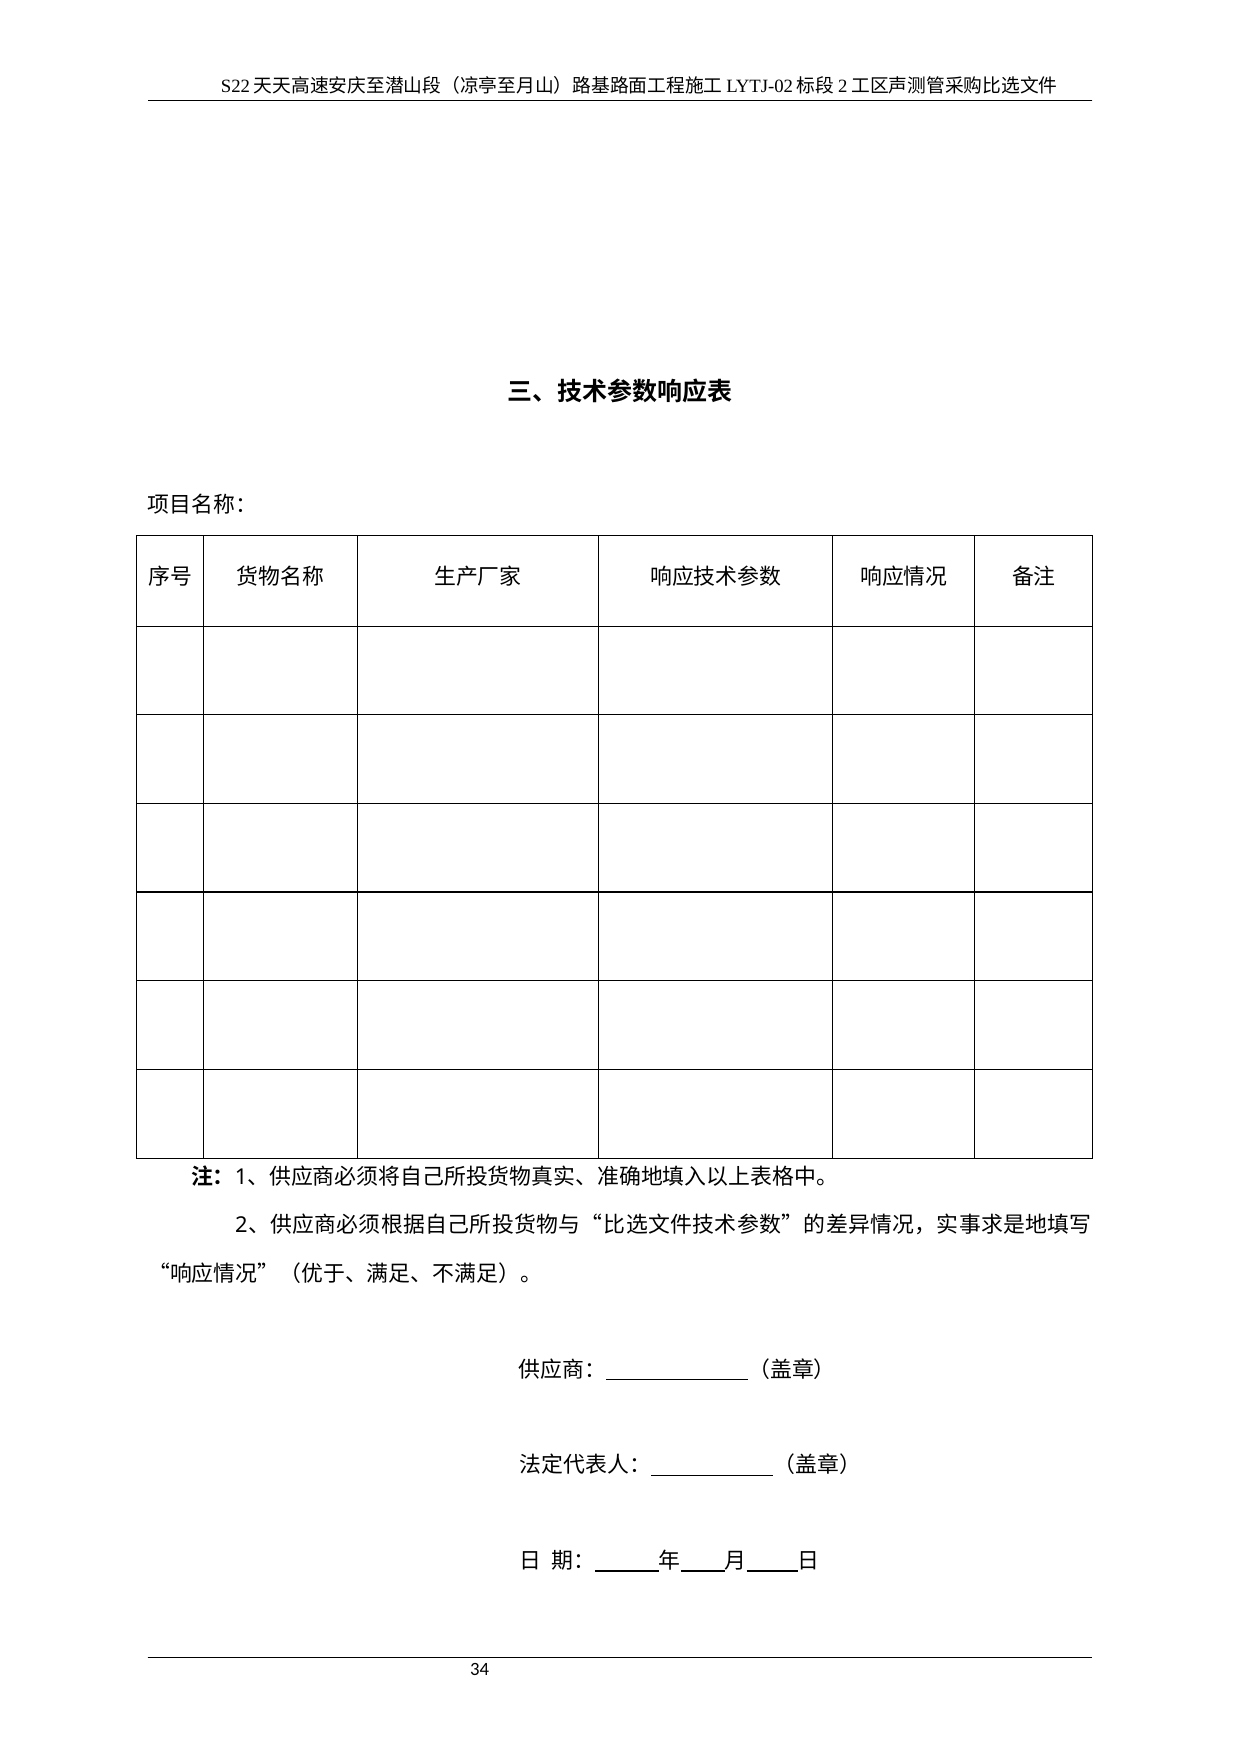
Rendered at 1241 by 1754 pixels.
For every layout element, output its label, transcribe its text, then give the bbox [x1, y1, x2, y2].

table_header 备注 [975, 536, 1092, 626]
text 项目名称： [148, 487, 1092, 519]
table_cell [358, 627, 598, 714]
table_cell [833, 981, 974, 1069]
table_cell [204, 627, 357, 714]
table_header 序号 [137, 536, 203, 626]
table_cell [975, 893, 1092, 980]
table_cell [137, 893, 203, 980]
table_cell [975, 627, 1092, 714]
text 注：1、供应商必须将自己所投货物真实、准确地填入以上表格中。 [148, 1159, 1092, 1191]
table_cell [358, 715, 598, 803]
table_cell [204, 981, 357, 1069]
table_cell [137, 715, 203, 803]
table_cell [358, 893, 598, 980]
table_cell [599, 1070, 832, 1157]
table_cell [204, 804, 357, 891]
text 日 期： 年 月 日 [148, 1543, 1092, 1575]
table_cell [599, 804, 832, 891]
list 三、技术参数响应表 [148, 357, 1092, 422]
text 2、供应商必须根据自己所投货物与“比选文件技术参数”的差异情况，实事求是地填写“响应情况”（优于、满足、不满足）。 [148, 1207, 1092, 1288]
table_header 货物名称 [204, 536, 357, 626]
table_cell [137, 627, 203, 714]
table_header 生产厂家 [358, 536, 598, 626]
table_cell [833, 804, 974, 891]
text 供应商： （盖章） [148, 1351, 1092, 1384]
table_cell [599, 715, 832, 803]
table_cell [833, 1070, 974, 1157]
table_cell [975, 715, 1092, 803]
table_cell [137, 1070, 203, 1157]
table_cell [599, 627, 832, 714]
table_header 响应技术参数 [599, 536, 832, 626]
table_cell [975, 1070, 1092, 1157]
table_cell [599, 981, 832, 1069]
table_cell [833, 627, 974, 714]
table_cell [599, 893, 832, 980]
table_cell [358, 981, 598, 1069]
table_cell [358, 804, 598, 891]
table_header 响应情况 [833, 536, 974, 626]
table_cell [975, 981, 1092, 1069]
table_cell [204, 715, 357, 803]
table_cell [204, 893, 357, 980]
table_cell [137, 981, 203, 1069]
table_cell [833, 715, 974, 803]
table_cell [204, 1070, 357, 1157]
table_cell [137, 804, 203, 891]
table_cell [358, 1070, 598, 1157]
text 法定代表人： （盖章） [148, 1447, 1092, 1479]
table_cell [975, 804, 1092, 891]
table_cell [833, 893, 974, 980]
